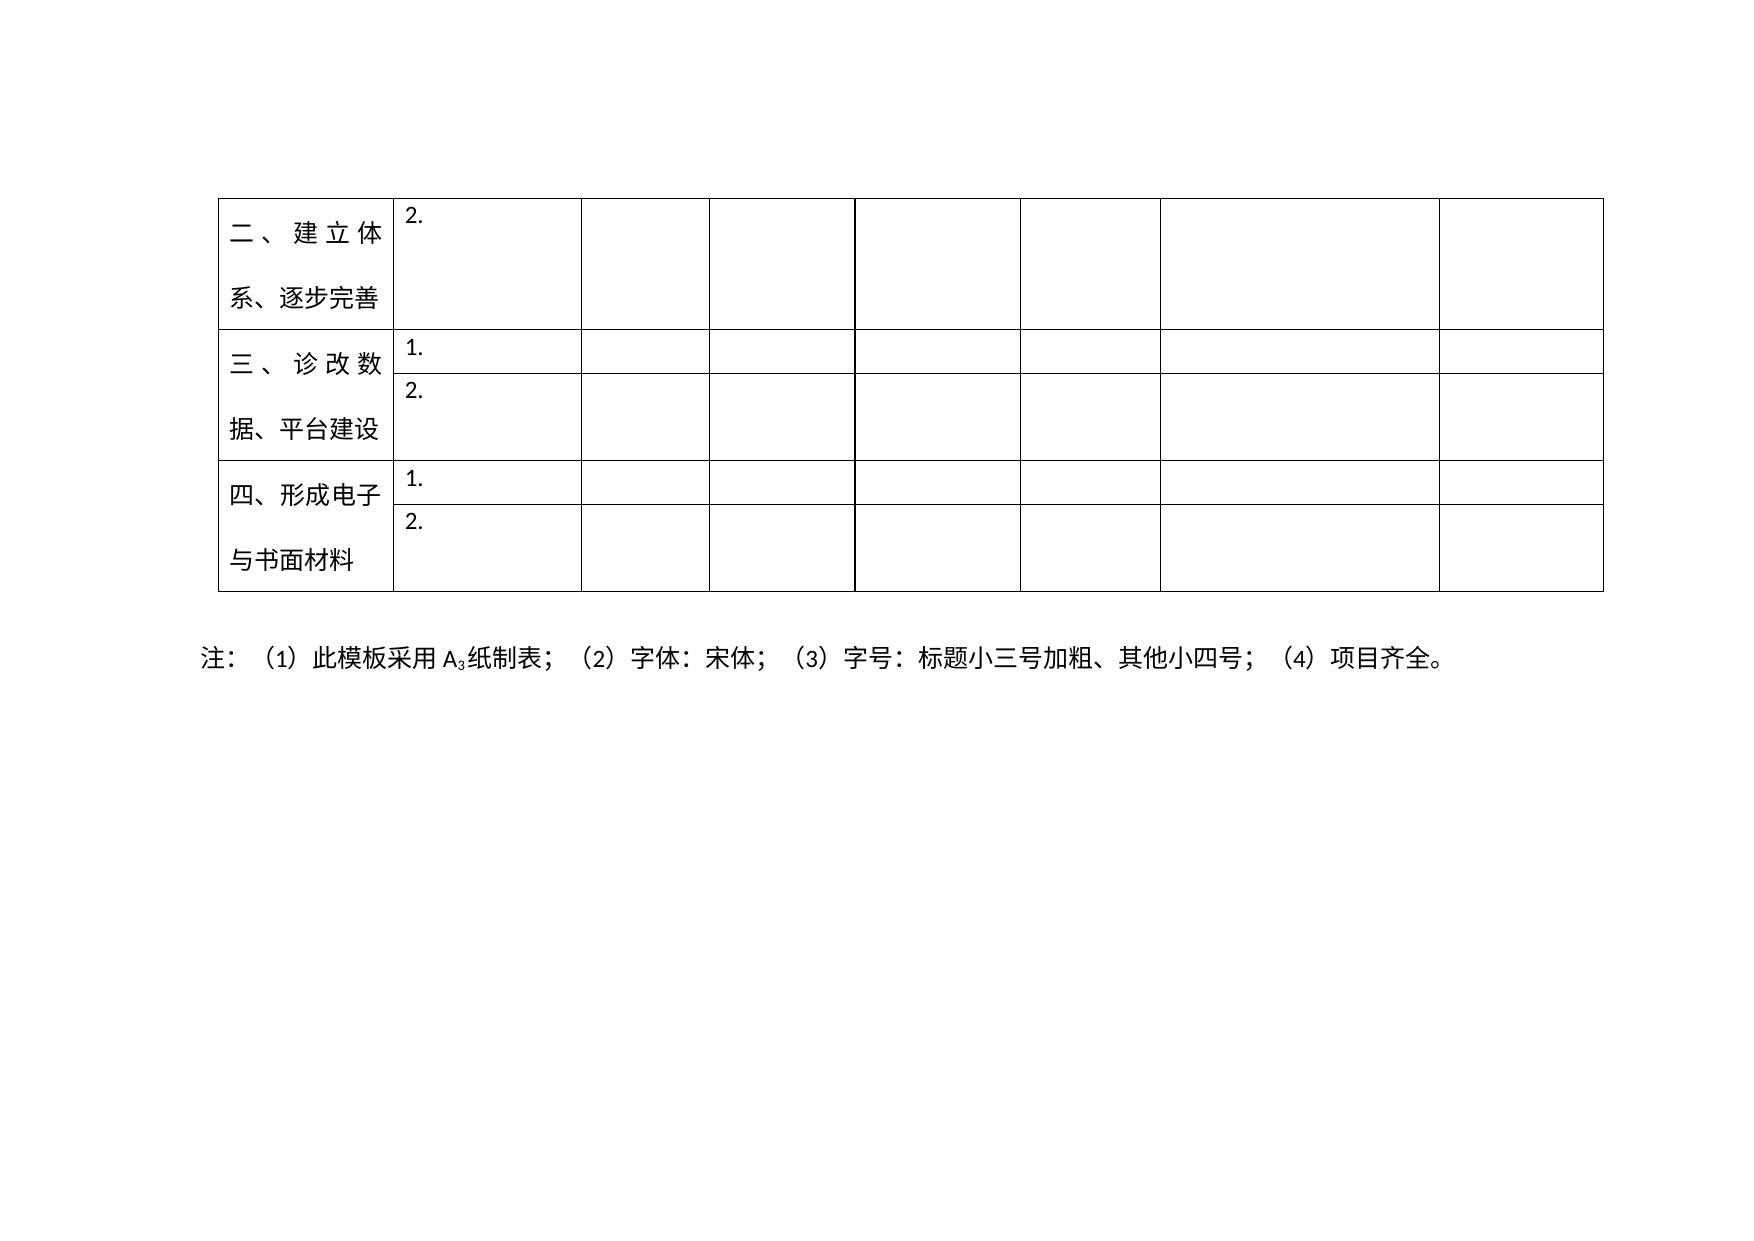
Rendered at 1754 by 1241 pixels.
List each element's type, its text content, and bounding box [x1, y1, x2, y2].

table_cell [582, 330, 709, 372]
table_cell [1161, 374, 1439, 460]
table_cell 2. [394, 374, 581, 460]
table_cell [710, 330, 854, 372]
table_cell [1440, 461, 1603, 503]
table_cell [582, 199, 709, 329]
table_cell [710, 199, 854, 329]
table_cell [1440, 330, 1603, 372]
table_cell [856, 505, 1020, 591]
table_cell 2. [394, 505, 581, 591]
table_cell 2. [394, 199, 581, 329]
table_cell [1161, 505, 1439, 591]
table_cell [1161, 199, 1439, 329]
table_cell [1021, 461, 1160, 503]
table_cell [582, 461, 709, 503]
table_cell [710, 505, 854, 591]
table_cell [710, 461, 854, 503]
table_cell [1161, 461, 1439, 503]
table_cell 1. [394, 330, 581, 372]
table_cell [1440, 199, 1603, 329]
table_cell 1. [394, 461, 581, 503]
table_cell [1021, 199, 1160, 329]
table_cell [1161, 330, 1439, 372]
table_cell [856, 374, 1020, 460]
text 注：（1）此模板采用A3纸制表；（2）字体：宋体；（3）字号：标题小三号加粗、其他小四号；（4）项目齐全。 [150, 624, 1604, 689]
table_cell 二、建立体系、逐步完善 [219, 199, 393, 329]
table_cell [710, 374, 854, 460]
table_cell 三、诊改数据、平台建设 [219, 330, 393, 460]
table_cell [856, 330, 1020, 372]
table_cell [582, 374, 709, 460]
table_cell [1021, 374, 1160, 460]
table_cell [582, 505, 709, 591]
table_cell [1440, 505, 1603, 591]
table_cell [856, 461, 1020, 503]
table_cell [1440, 374, 1603, 460]
table_cell [1021, 505, 1160, 591]
table_cell [856, 199, 1020, 329]
table_cell 四、形成电子与书面材料 [219, 461, 393, 591]
table_cell [1021, 330, 1160, 372]
